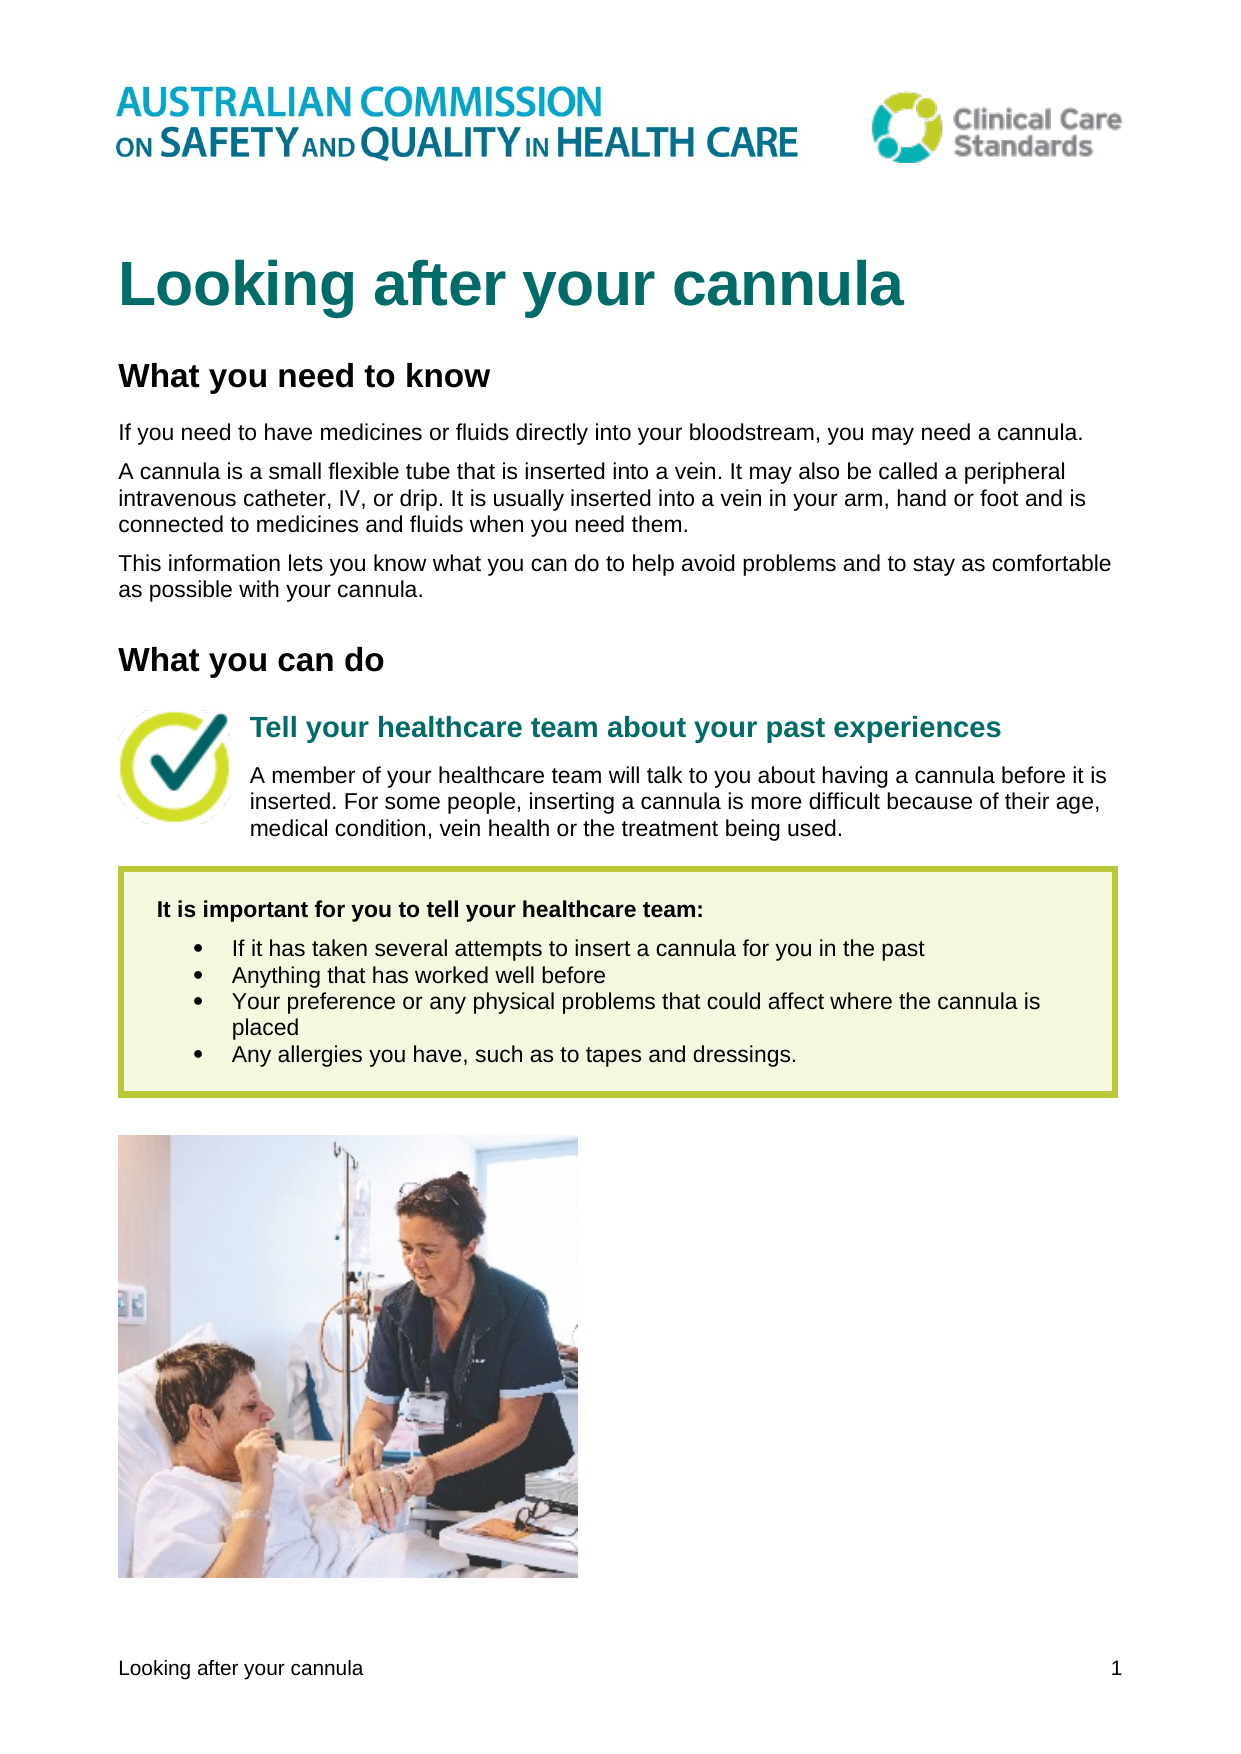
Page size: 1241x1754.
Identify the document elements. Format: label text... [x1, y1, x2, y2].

text This information lets you know what you can do to help avoid problems and to stay as comfortable as possible with your cannula. [118, 550, 1122, 602]
subtitle Tell your healthcare team about your past experiences [118, 709, 1122, 743]
text If you need to have medicines or fluids directly into your bloodstream, you may need a cannula. [118, 419, 1122, 446]
subtitle What you can do [118, 640, 1122, 678]
text A member of your healthcare team will talk to you about having a cannula before it is inserted. For some people, inserting a cannula is more difficult because of their age, medical condition, vein health or the treatment being used. [118, 762, 1122, 841]
picture [103, 73, 810, 163]
title Looking after your cannula [118, 246, 1122, 318]
subtitle What you need to know [118, 356, 1122, 394]
picture [118, 1135, 578, 1578]
text A cannula is a small flexible tube that is inserted into a vein. It may also be called a peripheral intravenous catheter, IV, or drip. It is usually inserted into a vein in your arm, hand or foot and is connected to medicines and fluids when you need them. [118, 458, 1122, 537]
table_header It is important for you to tell your healthcare team: If it has taken several attempts to insert a cannula for you in the past Anything that has worked well before Your preference or any physical problems that could affect where the cannula is placed Any allergies you have, such as to tapes and dressings. [124, 872, 1112, 1091]
